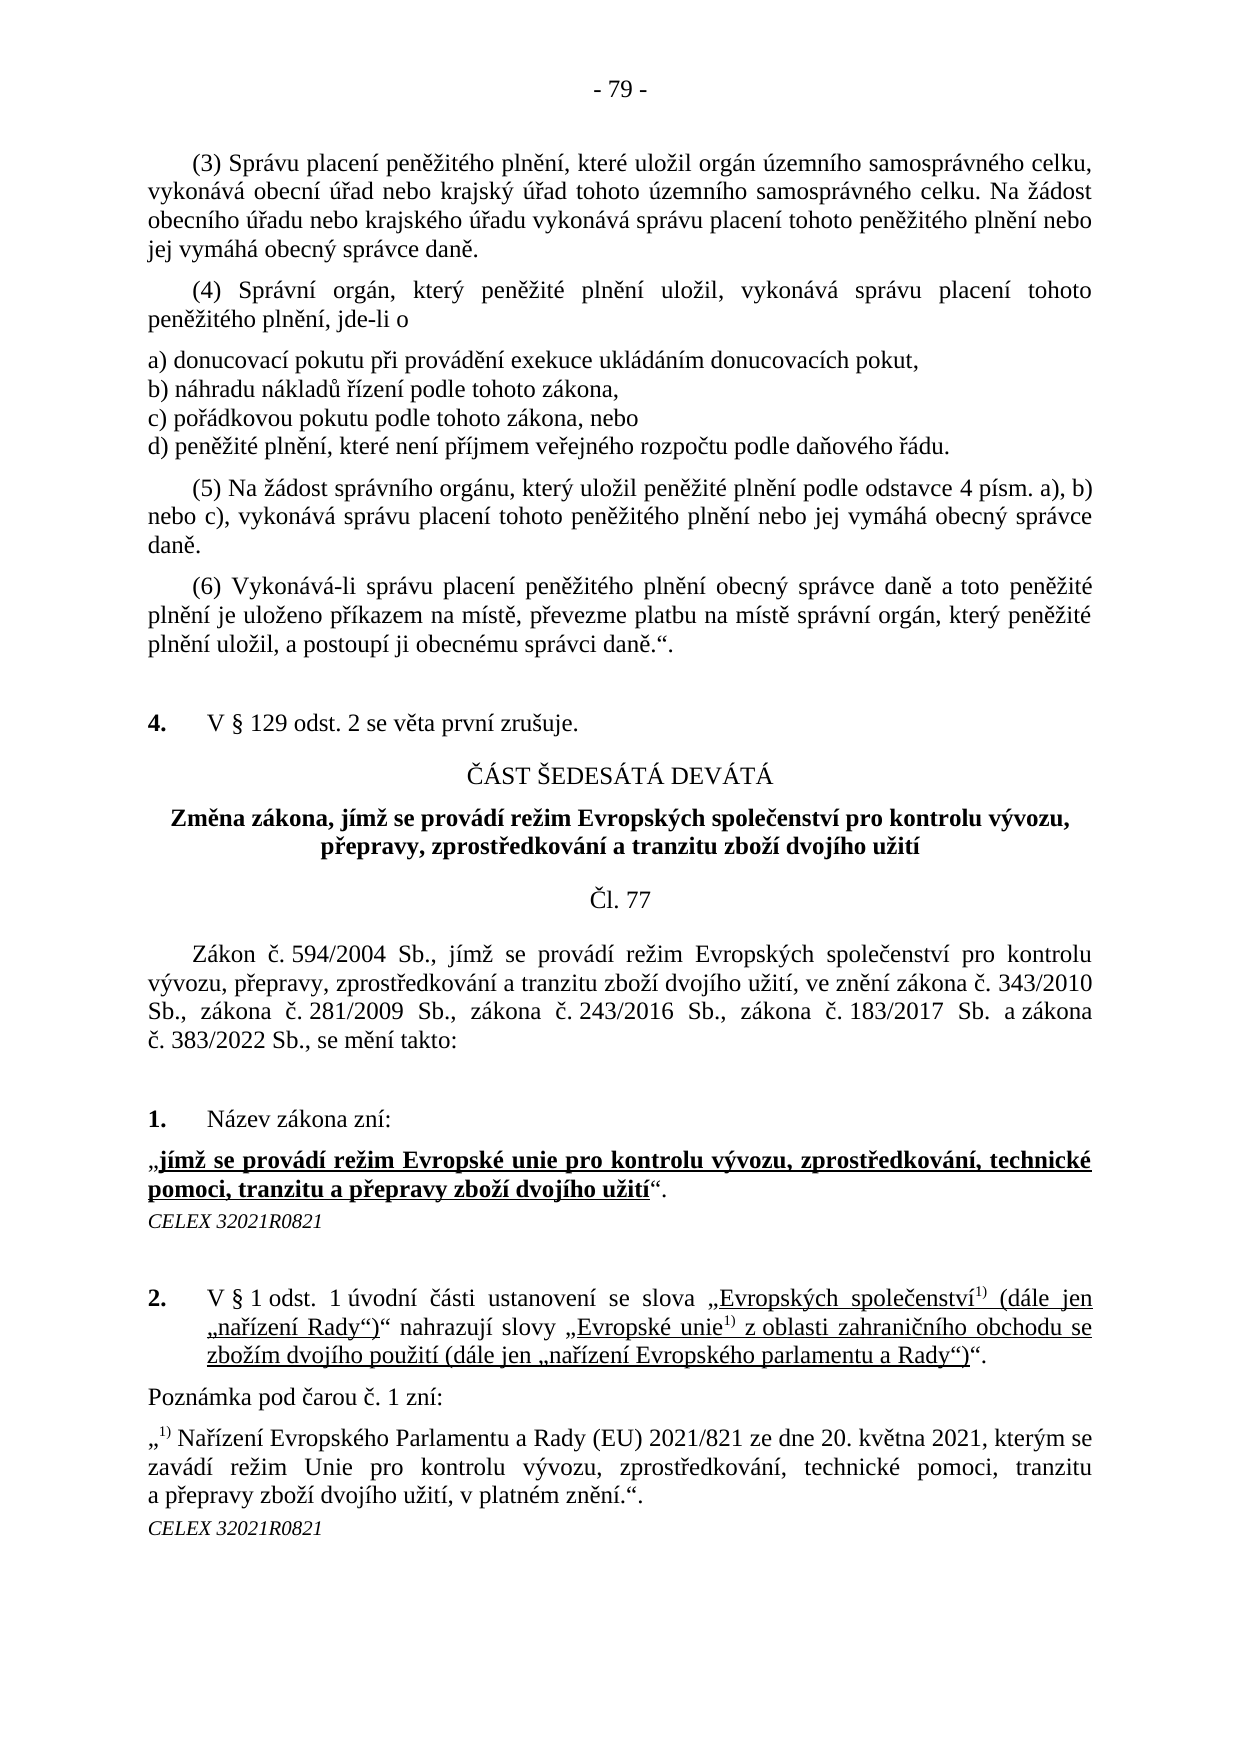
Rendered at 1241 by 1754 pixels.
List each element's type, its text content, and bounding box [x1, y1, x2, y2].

text ČÁST ŠEDESÁTÁ DEVÁTÁ [148, 761, 1093, 790]
text „jímž se provádí režim Evropské unie pro kontrolu vývozu, zprostředkování, technické pomoci, tranzitu a přepravy zboží dvojího užití“. [148, 1145, 1093, 1203]
text CELEX 32021R0821 [148, 1515, 1093, 1539]
text a) donucovací pokutu při provádění exekuce ukládáním donucovacích pokut, [148, 345, 1093, 374]
list Poznámka pod čarou č. 1 zní: [148, 1382, 1093, 1410]
list V § 1 odst. 1 úvodní části ustanovení se slova „Evropských společenství1) (dále jen „nařízení Rady“)“ nahrazují slovy „Evropské unie1) z oblasti zahraničního obchodu se zbožím dvojího použití (dále jen „nařízení Evropského parlamentu a Rady“)“. [148, 1283, 1093, 1369]
text Čl. LXXVII [148, 885, 1093, 914]
list V § 129 odst. 2 se věta první zrušuje. [148, 708, 1093, 736]
text CELEX 32021R0821 [148, 1209, 1093, 1233]
text (3) Správu placení peněžitého plnění, které uložil orgán územního samosprávného celku, vykonává obecní úřad nebo krajský úřad tohoto územního samosprávného celku. Na žádost obecního úřadu nebo krajského úřadu vykonává správu placení tohoto peněžitého plnění nebo jej vymáhá obecný správce daně. [148, 148, 1093, 263]
text Změna zákona, jímž se provádí režim Evropských společenství pro kontrolu vývozu, přepravy, zprostředkování a tranzitu zboží dvojího užití [148, 803, 1093, 860]
text (5) Na žádost správního orgánu, který uložil peněžité plnění podle odstavce 4 písm. a), b) nebo c), vykonává správu placení tohoto peněžitého plnění nebo jej vymáhá obecný správce daně. [148, 473, 1093, 559]
text (6) Vykonává-li správu placení peněžitého plnění obecný správce daně a toto peněžité plnění je uloženo příkazem na místě, převezme platbu na místě správní orgán, který peněžité plnění uložil, a postoupí ji obecnému správci daně.“. [148, 571, 1093, 658]
text b) náhradu nákladů řízení podle tohoto zákona, [148, 374, 1093, 403]
text d) peněžité plnění, které není příjmem veřejného rozpočtu podle daňového řádu. [148, 431, 1093, 460]
text „1) Nařízení Evropského Parlamentu a Rady (EU) 2021/821 ze dne 20. května 2021, kterým se zavádí režim Unie pro kontrolu vývozu, zprostředkování, technické pomoci, tranzitu a přepravy zboží dvojího užití, v platném znění.“. [148, 1423, 1093, 1509]
text c) pořádkovou pokutu podle tohoto zákona, nebo [148, 403, 1093, 431]
text Zákon č. 594/2004 Sb., jímž se provádí režim Evropských společenství pro kontrolu vývozu, přepravy, zprostředkování a tranzitu zboží dvojího užití, ve znění zákona č. 343/2010 Sb., zákona č. 281/2009 Sb., zákona č. 243/2016 Sb., zákona č. 183/2017 Sb. a zákona č. 383/2022 Sb., se mění takto: [148, 939, 1093, 1054]
list Název zákona zní: [148, 1104, 1093, 1133]
text (4) Správní orgán, který peněžité plnění uložil, vykonává správu placení tohoto peněžitého plnění, jde-li o [148, 275, 1093, 333]
